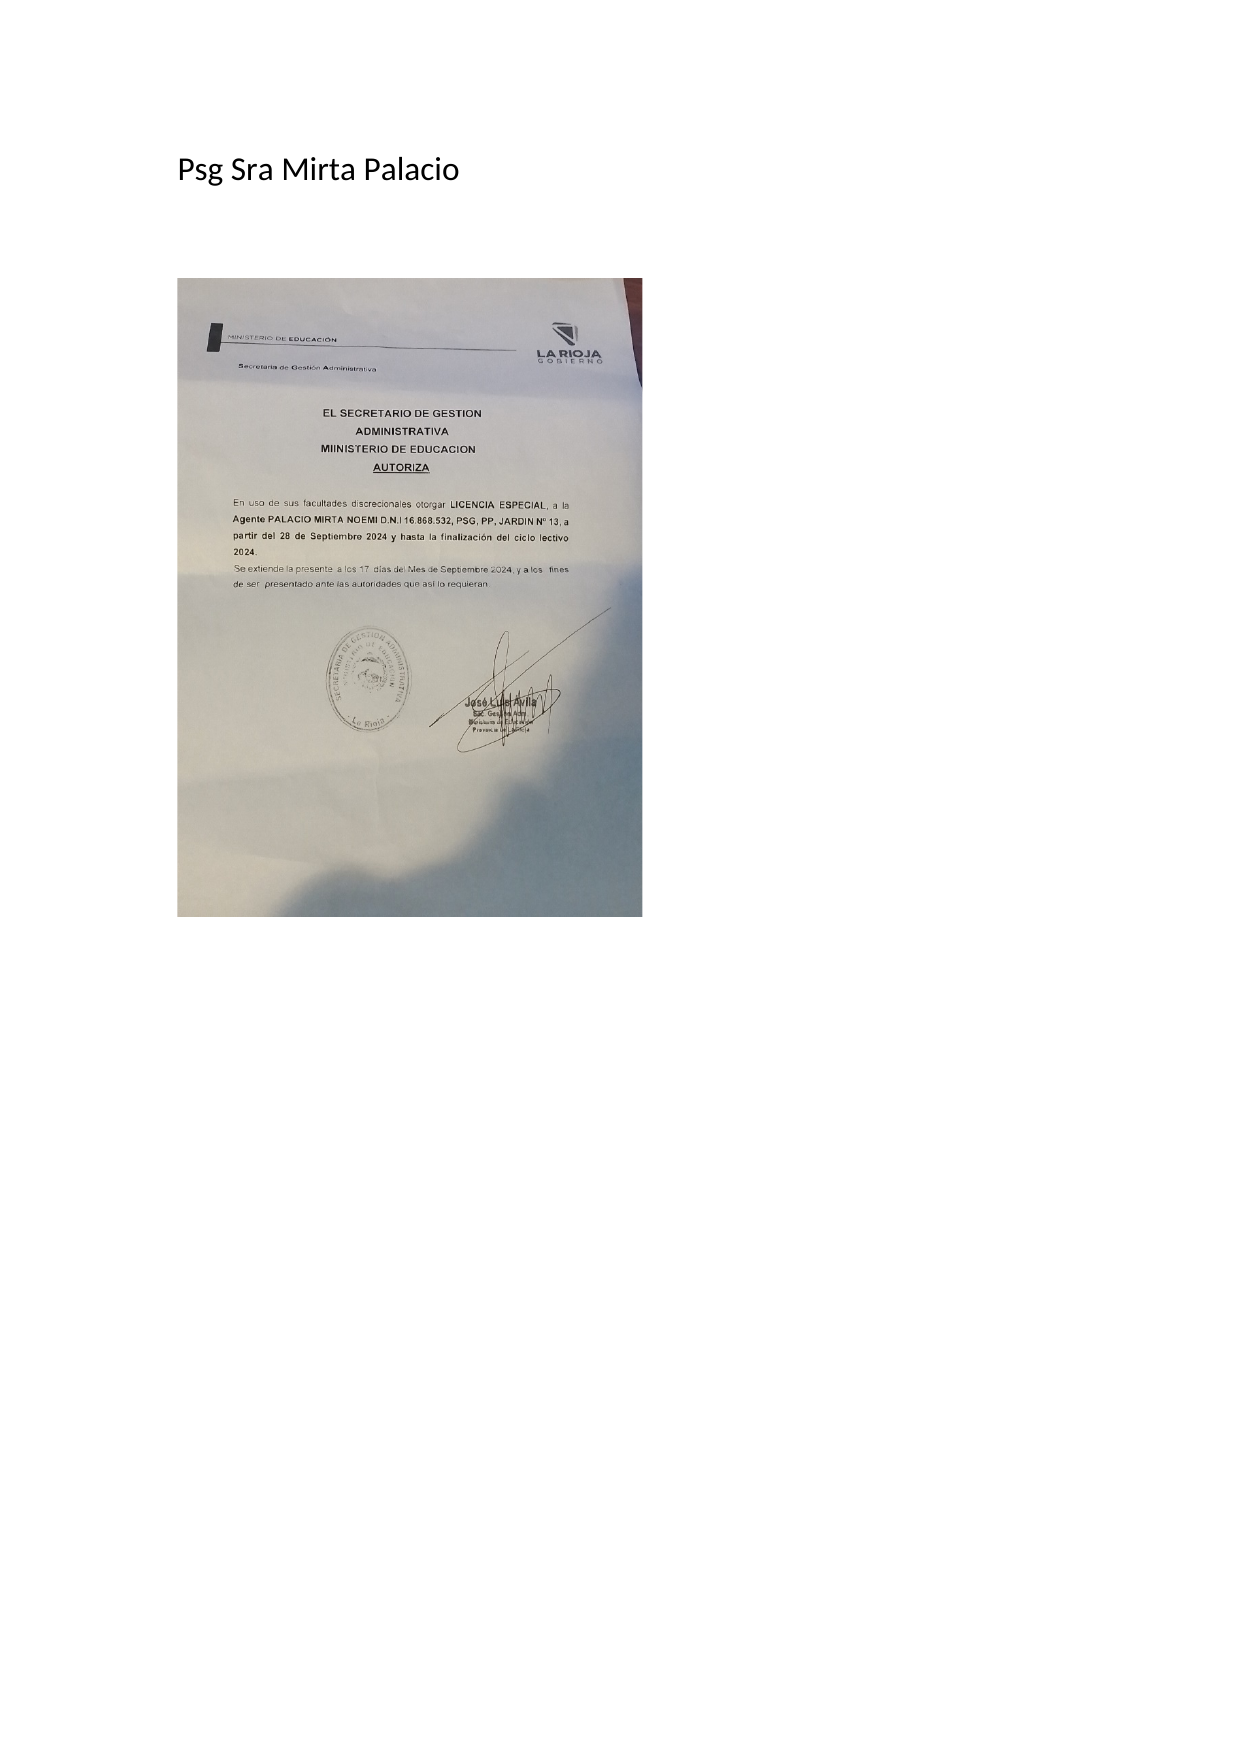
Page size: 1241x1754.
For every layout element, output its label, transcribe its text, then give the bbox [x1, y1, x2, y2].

text Psg Sra Mirta Palacio [177, 148, 1063, 188]
picture [177, 278, 643, 917]
